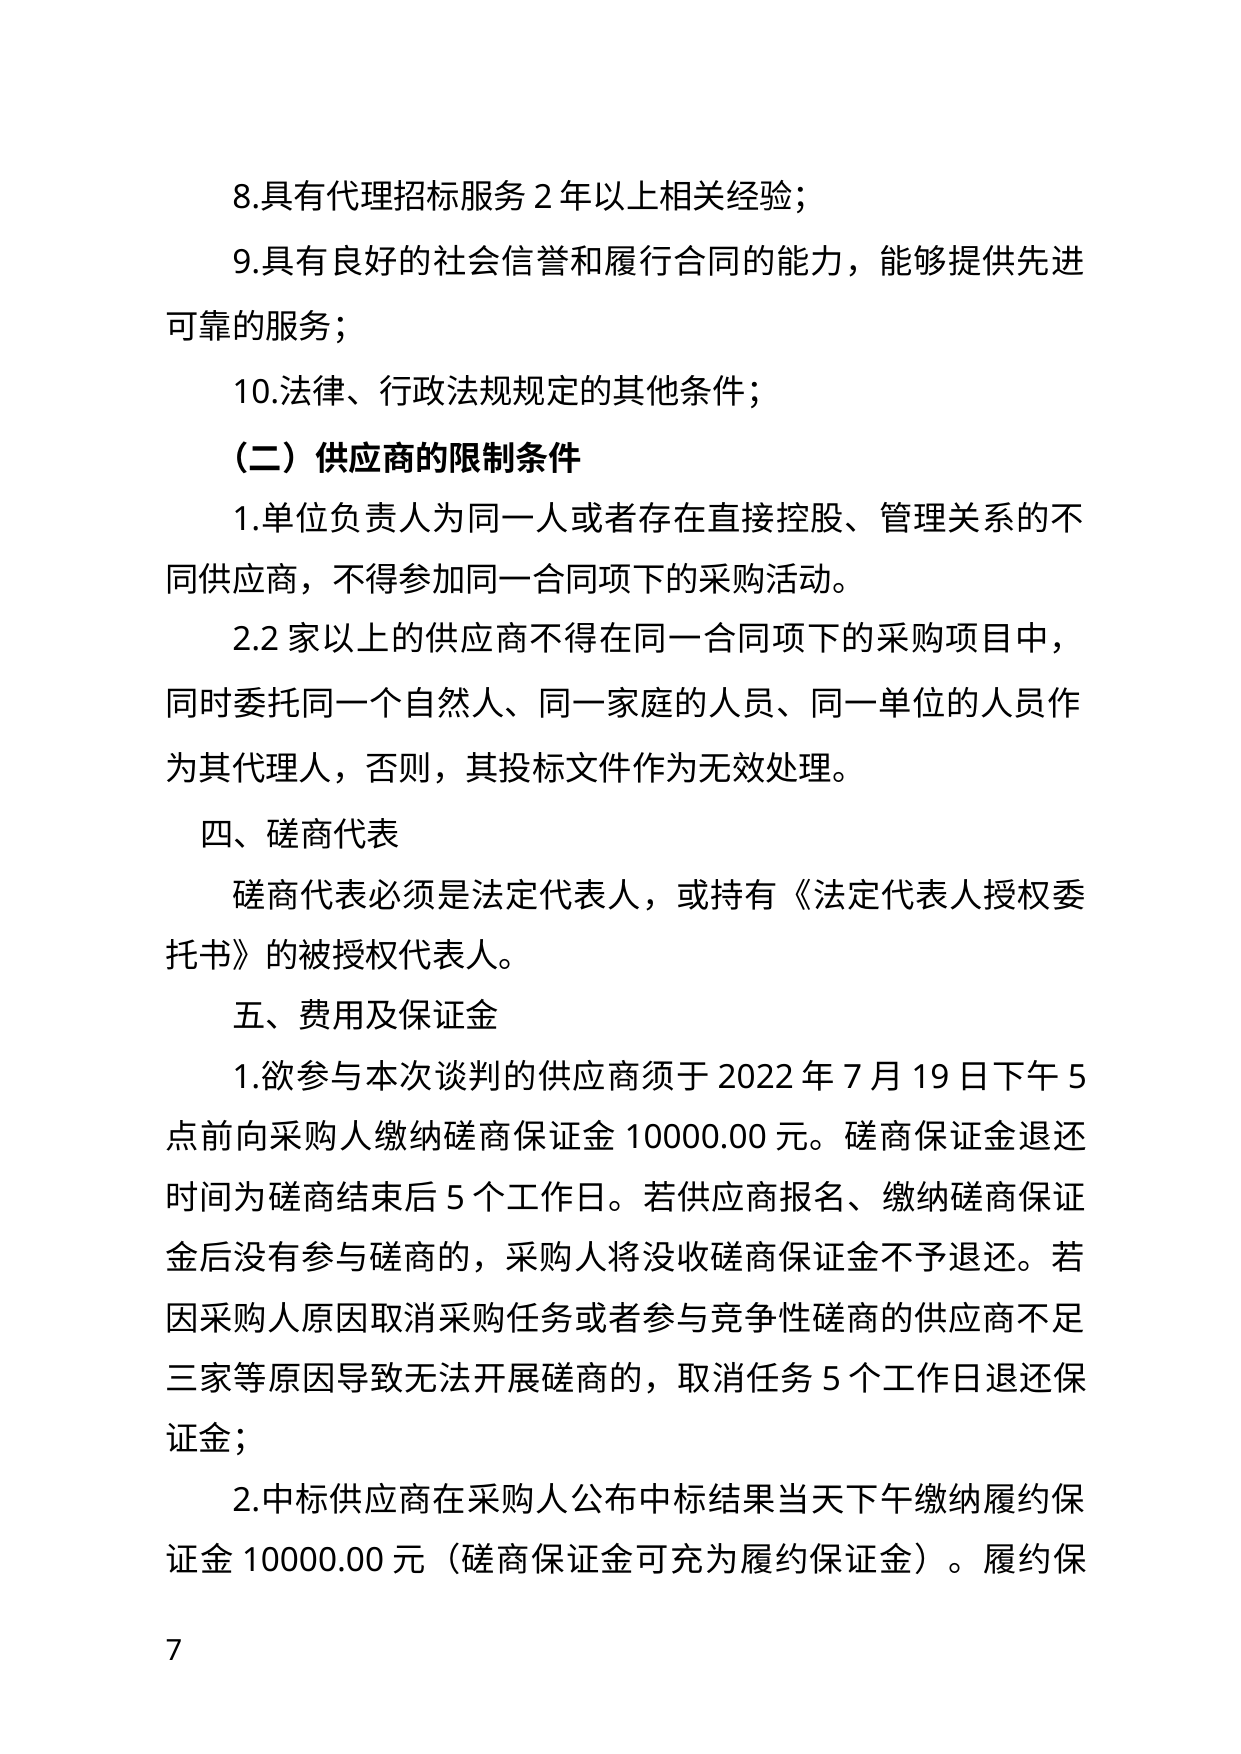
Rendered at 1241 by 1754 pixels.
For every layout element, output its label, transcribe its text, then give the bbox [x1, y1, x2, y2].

text 四、磋商代表 [165, 798, 1087, 859]
text 2.2家以上的供应商不得在同一合同项下的采购项目中，同时委托同一个自然人、同一家庭的人员、同一单位的人员作为其代理人，否则，其投标文件作为无效处理。 [165, 603, 1083, 798]
text 8.具有代理招标服务2年以上相关经验； [165, 162, 1087, 227]
text 1.欲参与本次谈判的供应商须于2022年7月19日下午5点前向采购人缴纳磋商保证金10000.00元。磋商保证金退还时间为磋商结束后5个工作日。若供应商报名、缴纳磋商保证金后没有参与磋商的，采购人将没收磋商保证金不予退还。若因采购人原因取消采购任务或者参与竞争性磋商的供应商不足三家等原因导致无法开展磋商的，取消任务5个工作日退还保证金； [165, 1040, 1087, 1463]
text 磋商代表必须是法定代表人，或持有《法定代表人授权委托书》的被授权代表人。 [165, 859, 1087, 979]
text （二）供应商的限制条件 [165, 422, 1087, 482]
text 10.法律、行政法规规定的其他条件； [165, 357, 1087, 422]
text 9.具有良好的社会信誉和履行合同的能力，能够提供先进可靠的服务； [165, 227, 1087, 357]
text 五、费用及保证金 [165, 979, 1087, 1040]
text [165, 1463, 1087, 1584]
text 1.单位负责人为同一人或者存在直接控股、管理关系的不同供应商，不得参加同一合同项下的采购活动。 [165, 482, 1087, 603]
